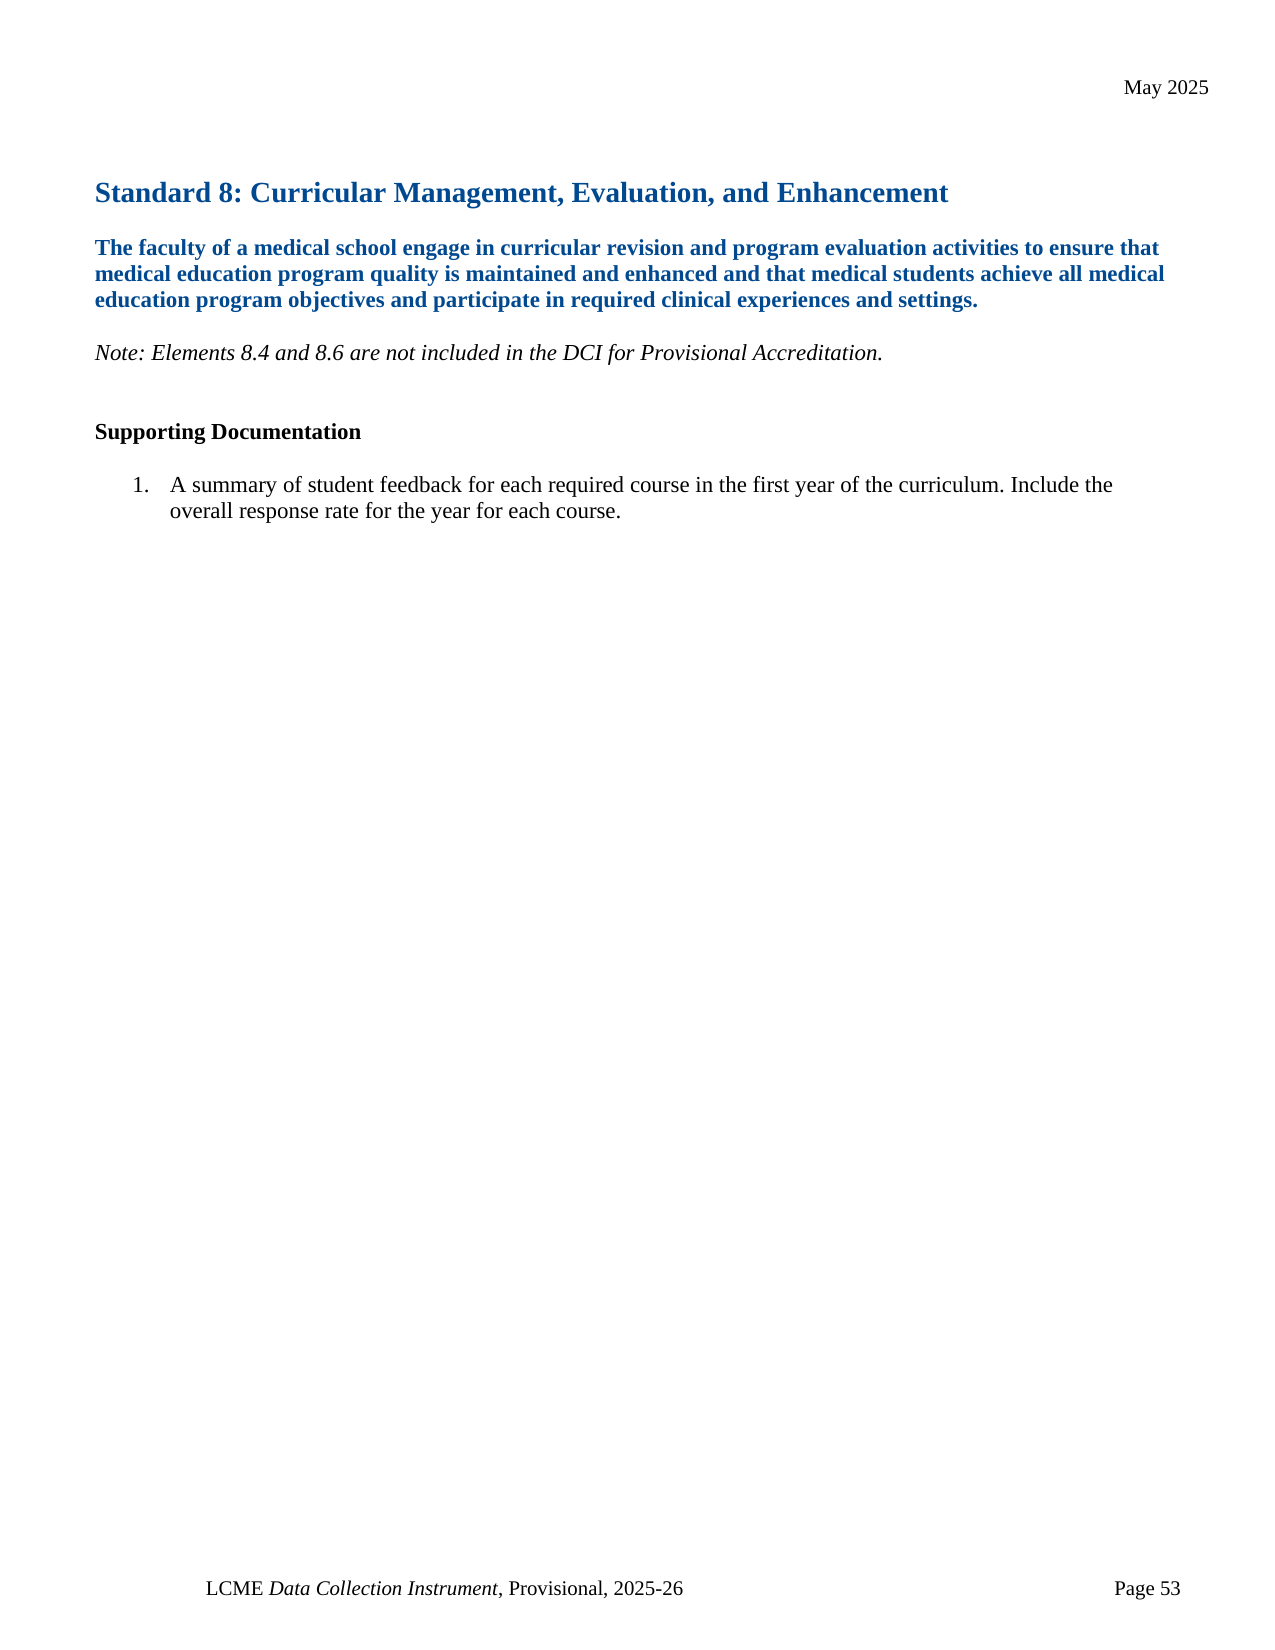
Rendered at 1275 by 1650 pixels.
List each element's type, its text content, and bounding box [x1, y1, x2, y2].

subtitle Standard 8: Curricular Management, Evaluation, and Enhancement [94, 175, 1181, 208]
subtitle Supporting Documentation [94, 418, 1181, 444]
text Note: Elements 8.4 and 8.6 are not included in the DCI for Provisional Accreditation. [94, 339, 1181, 365]
text 1. A summary of student feedback for each required course in the first year of the curriculum. Include the overall response rate for the year for each course. [132, 471, 1181, 523]
text The faculty of a medical school engage in curricular revision and program evaluation activities to ensure that medical education program quality is maintained and enhanced and that medical students achieve all medical education program objectives and participate in required clinical experiences and settings. [94, 233, 1181, 313]
